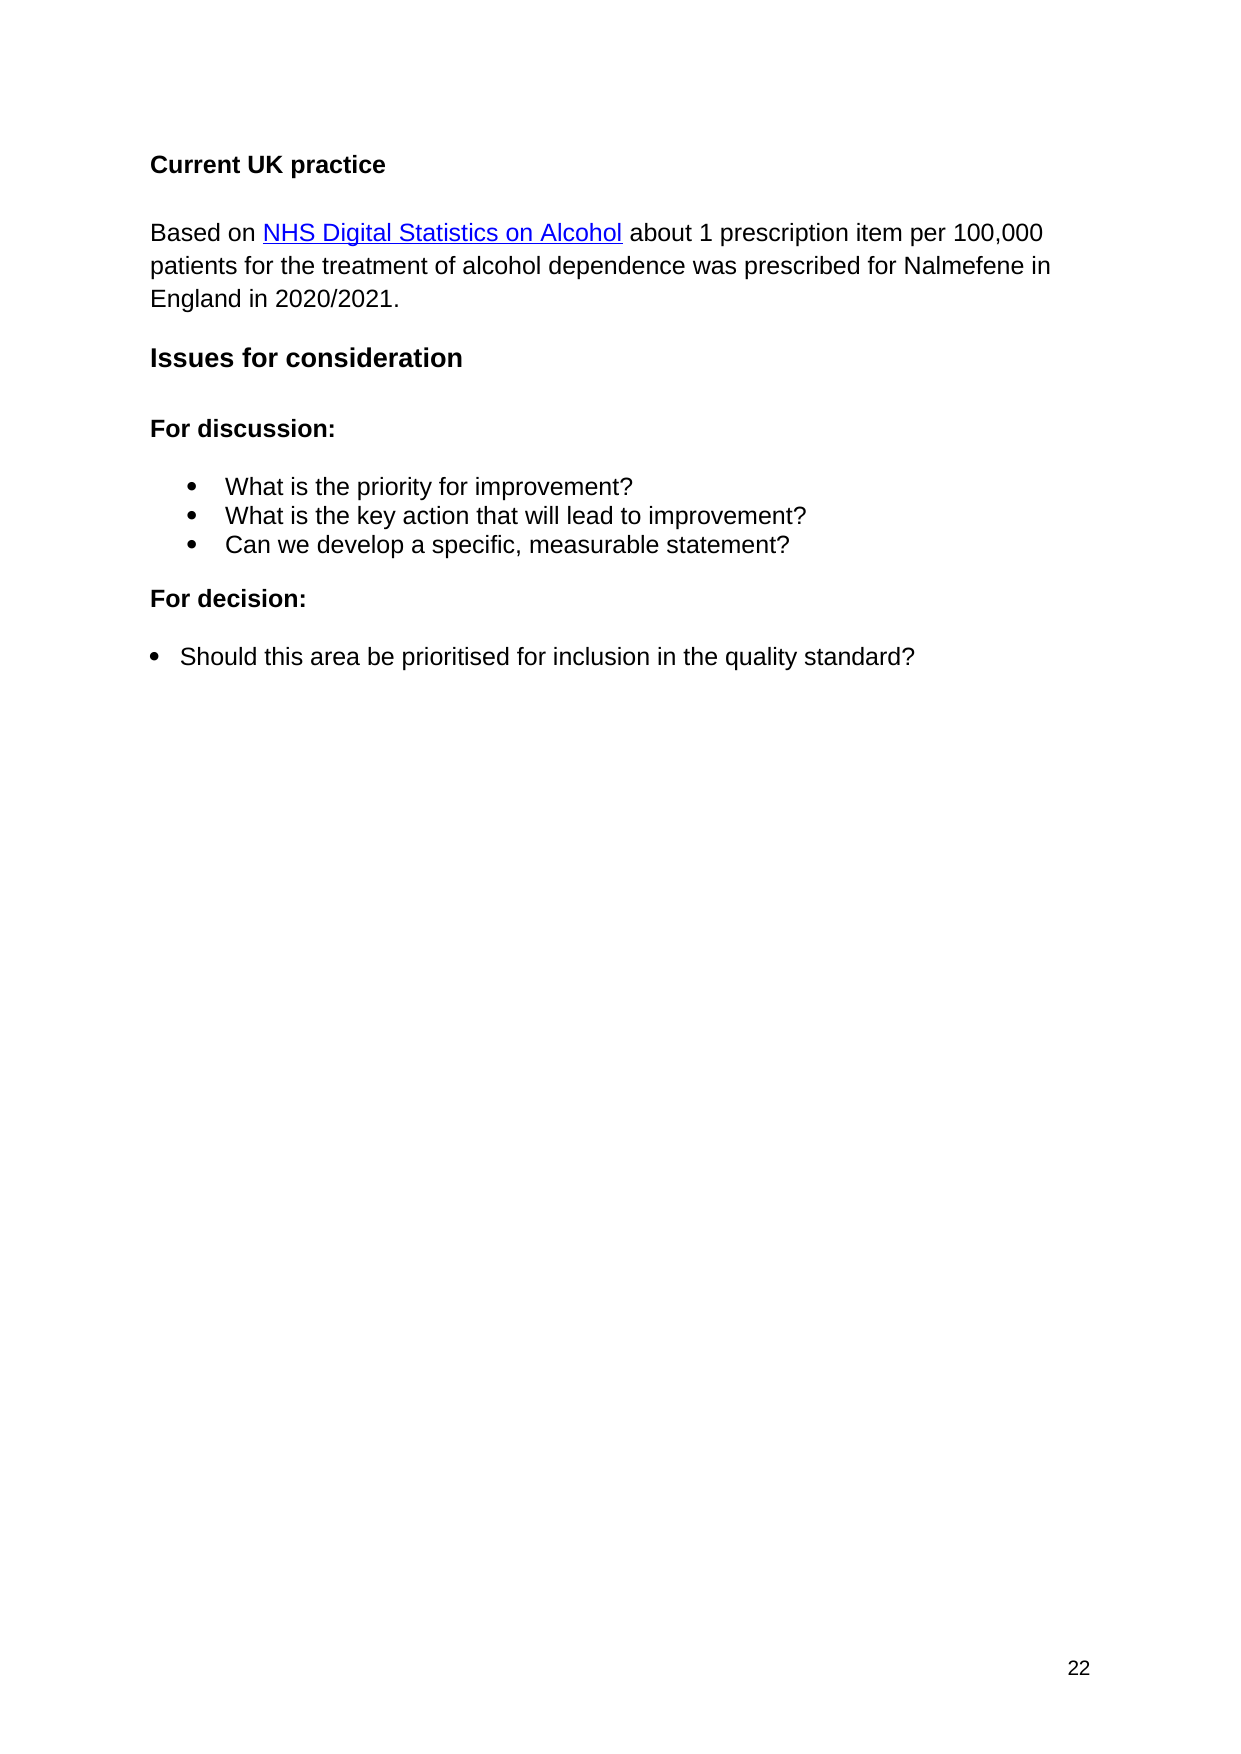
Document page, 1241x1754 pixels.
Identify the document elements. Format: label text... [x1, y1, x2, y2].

text Can we develop a specific, measurable statement? [187, 530, 1090, 559]
subtitle Issues for consideration [150, 342, 1090, 373]
text Should this area be prioritised for inclusion in the quality standard? [150, 642, 1090, 671]
text Based on NHS Digital Statistics on Alcohol about 1 prescription item per 100,000 patients for the treatment of alcohol dependence was prescribed for Nalmefene in England in 2020/2021. [150, 218, 1090, 313]
text For decision: [150, 584, 1090, 612]
subtitle Current UK practice [150, 150, 1090, 179]
text What is the key action that will lead to improvement? [187, 501, 1090, 530]
text For discussion: [150, 414, 1090, 443]
text What is the priority for improvement? [187, 472, 1090, 501]
